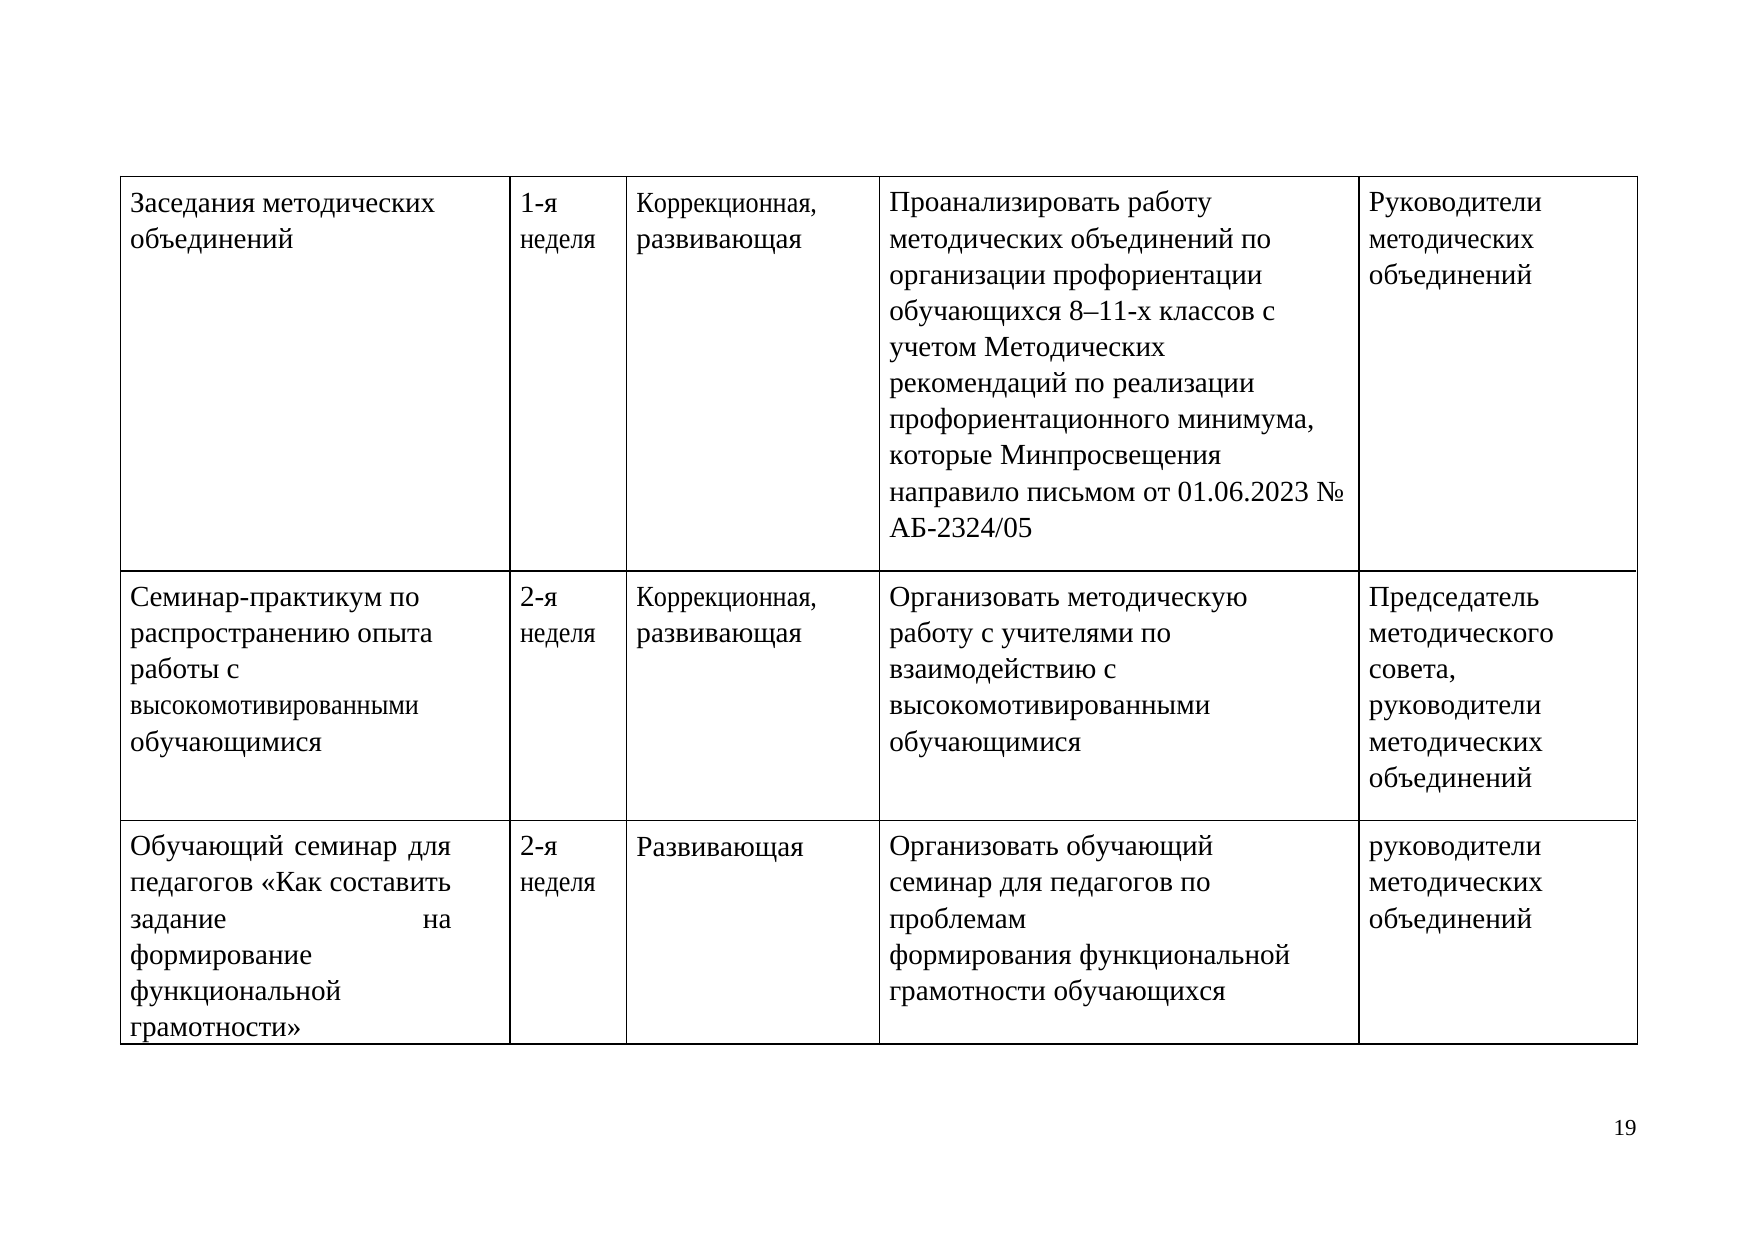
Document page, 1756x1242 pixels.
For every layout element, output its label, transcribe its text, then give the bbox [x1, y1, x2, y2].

table_cell Организовать методическую работу с учителями по взаимодействию с высокомотивированными обучающимися [880, 572, 1358, 820]
table_cell Председатель методического совета, руководители методических объединений [1360, 570, 1637, 820]
table_cell руководители методических объединений [1360, 820, 1637, 1043]
table_cell Коррекционная, развивающая [627, 572, 879, 820]
table_cell Организовать обучающий семинар для педагогов по проблемам формирования функциональной грамотности обучающихся [880, 821, 1358, 1043]
table_cell 2-я неделя [511, 572, 626, 820]
table_header Проанализировать работу методических объединений по организации профориентации обучающихся 8–11-х классов с учетом Методических рекомендаций по реализации профориентационного минимума, которые Минпросвещения направило письмом от 01.06.2023 № АБ-2324/05 [880, 177, 1358, 570]
table_header Руководители методических объединений [1360, 177, 1637, 570]
table_cell Обучающий семинар для педагогов «Как составить задание на формирование функциональной грамотности» [121, 821, 509, 1043]
table_header Коррекционная, развивающая [627, 177, 879, 570]
table_cell 2-я неделя [511, 821, 626, 1043]
table_cell Развивающая [627, 821, 879, 1043]
table_header Заседания методических объединений [121, 177, 509, 570]
table_cell Семинар-практикум по распространению опыта работы с высокомотивированными обучающимися [121, 572, 509, 820]
table_header 1-я неделя [511, 177, 626, 570]
